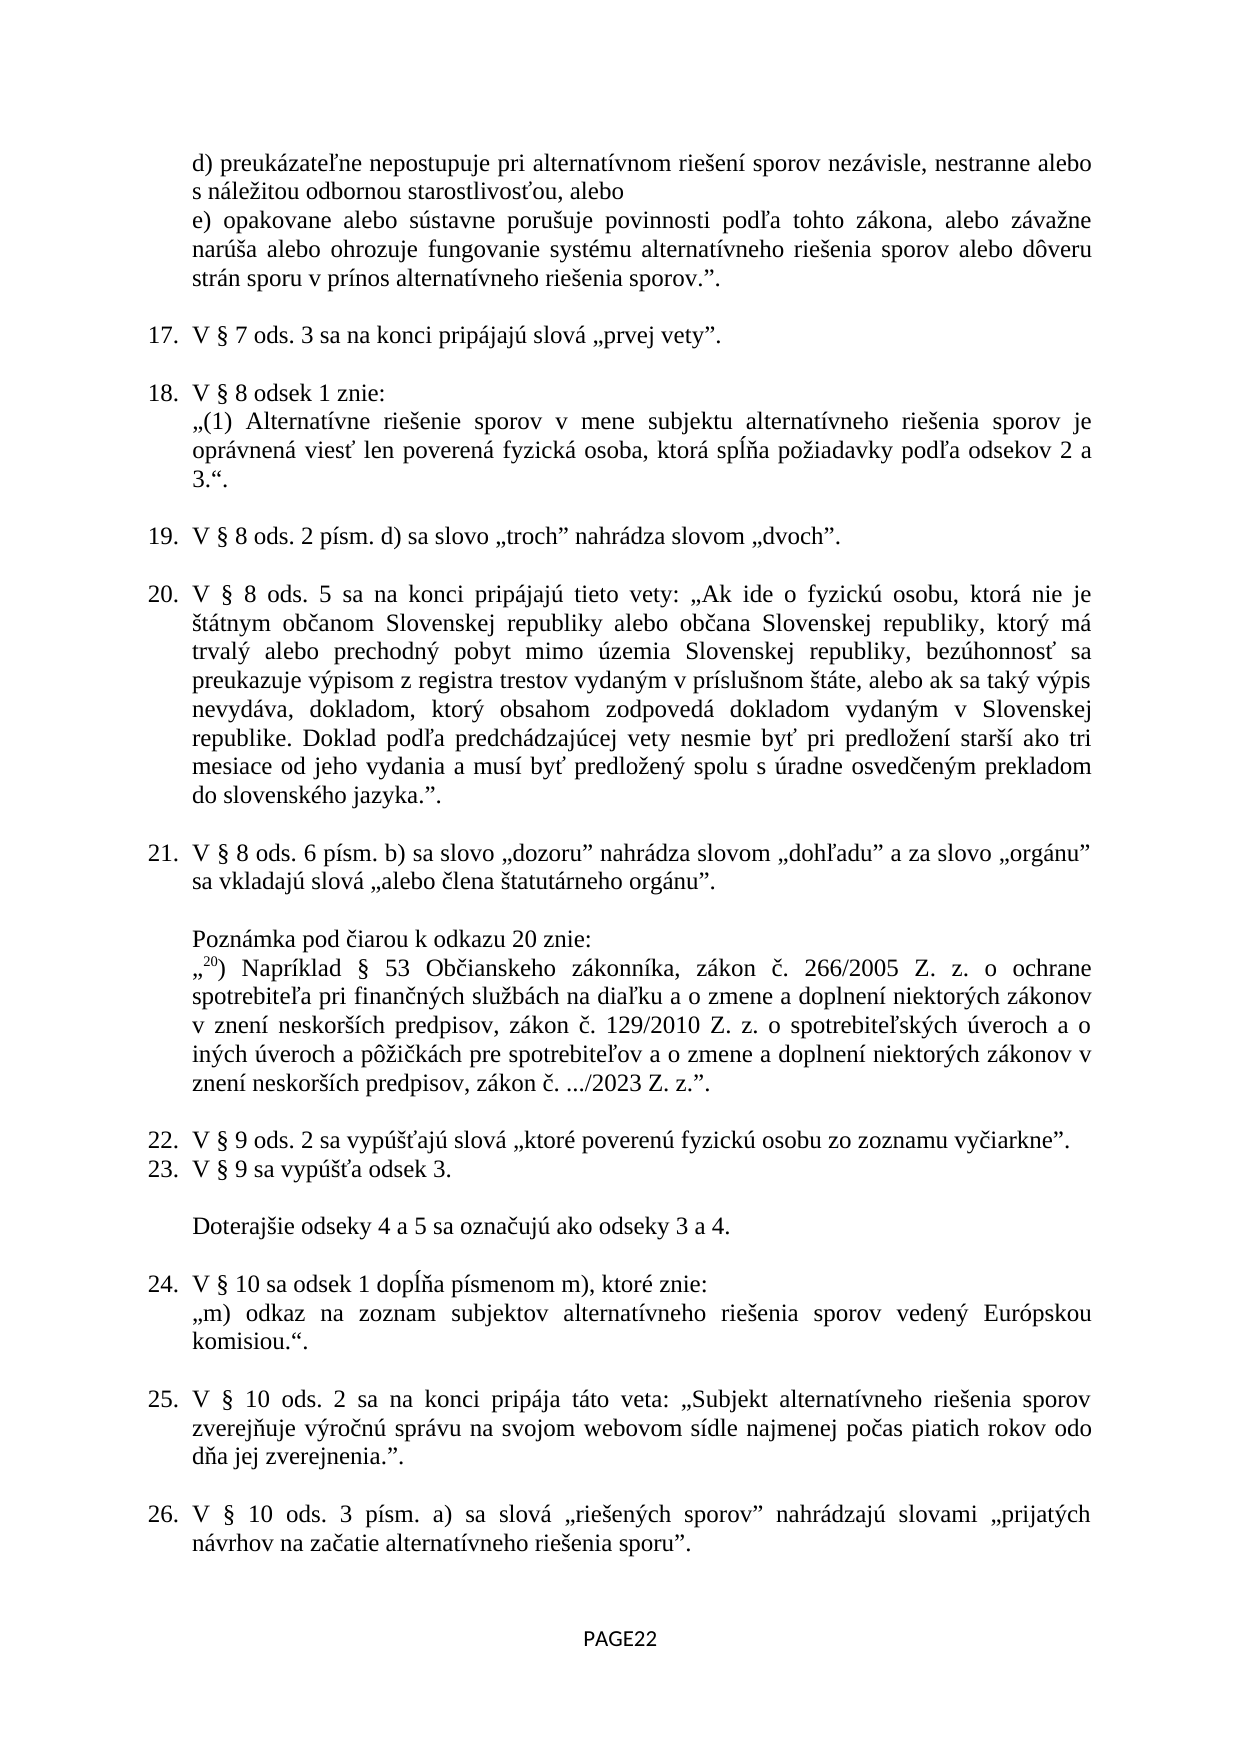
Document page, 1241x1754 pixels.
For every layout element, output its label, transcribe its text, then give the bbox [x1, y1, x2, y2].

text Poznámka pod čiarou k odkazu 20 znie: [192, 924, 1093, 953]
text „20) Napríklad § 53 Občianskeho zákonníka, zákon č. 266/2005 Z. z. o ochrane spotrebiteľa pri finančných službách na diaľku a o zmene a doplnení niektorých zákonov v znení neskorších predpisov, zákon č. 129/2010 Z. z. o spotrebiteľských úveroch a o iných úveroch a pôžičkách pre spotrebiteľov a o zmene a doplnení niektorých zákonov v znení neskorších predpisov, zákon č. .../2023 Z. z.”. [192, 953, 1093, 1096]
list V § 10 ods. 2 sa na konci pripája táto veta: „Subjekt alternatívneho riešenia sporov zverejňuje výročnú správu na svojom webovom sídle najmenej počas piatich rokov odo dňa jej zverejnenia.”. [148, 1384, 1093, 1470]
list V § 7 ods. 3 sa na konci pripájajú slová „prvej vety”. [148, 320, 1093, 349]
list V § 9 ods. 2 sa vypúšťajú slová „ktoré poverenú fyzickú osobu zo zoznamu vyčiarkne”. [148, 1125, 1093, 1154]
text d) preukázateľne nepostupuje pri alternatívnom riešení sporov nezávisle, nestranne alebo s náležitou odbornou starostlivosťou, alebo [192, 148, 1093, 205]
list V § 8 ods. 5 sa na konci pripájajú tieto vety: „Ak ide o fyzickú osobu, ktorá nie je štátnym občanom Slovenskej republiky alebo občana Slovenskej republiky, ktorý má trvalý alebo prechodný pobyt mimo územia Slovenskej republiky, bezúhonnosť sa preukazuje výpisom z registra trestov vydaným v príslušnom štáte, alebo ak sa taký výpis nevydáva, dokladom, ktorý obsahom zodpovedá dokladom vydaným v Slovenskej republike. Doklad podľa predchádzajúcej vety nesmie byť pri predložení starší ako tri mesiace od jeho vydania a musí byť predložený spolu s úradne osvedčeným prekladom do slovenského jazyka.”. [148, 579, 1093, 809]
list V § 9 sa vypúšťa odsek 3. [148, 1154, 1093, 1183]
text e) opakovane alebo sústavne porušuje povinnosti podľa tohto zákona, alebo závažne narúša alebo ohrozuje fungovanie systému alternatívneho riešenia sporov alebo dôveru strán sporu v prínos alternatívneho riešenia sporov.”. [192, 205, 1093, 291]
list V § 10 ods. 3 písm. a) sa slová „riešených sporov” nahrádzajú slovami „prijatých návrhov na začatie alternatívneho riešenia sporu”. [148, 1499, 1093, 1556]
text „(1) Alternatívne riešenie sporov v mene subjektu alternatívneho riešenia sporov je oprávnená viesť len poverená fyzická osoba, ktorá spĺňa požiadavky podľa odsekov 2 a 3.“. [192, 406, 1093, 493]
list V § 8 ods. 2 písm. d) sa slovo „troch” nahrádza slovom „dvoch”. [148, 521, 1093, 550]
list V § 8 odsek 1 znie: [148, 378, 1093, 406]
text „m) odkaz na zoznam subjektov alternatívneho riešenia sporov vedený Európskou komisiou.“. [192, 1298, 1093, 1355]
list V § 10 sa odsek 1 dopĺňa písmenom m), ktoré znie: [148, 1269, 1093, 1298]
list V § 8 ods. 6 písm. b) sa slovo „dozoru” nahrádza slovom „dohľadu” a za slovo „orgánu” sa vkladajú slová „alebo člena štatutárneho orgánu”. [148, 838, 1093, 895]
text Doterajšie odseky 4 a 5 sa označujú ako odseky 3 a 4. [192, 1211, 1093, 1240]
